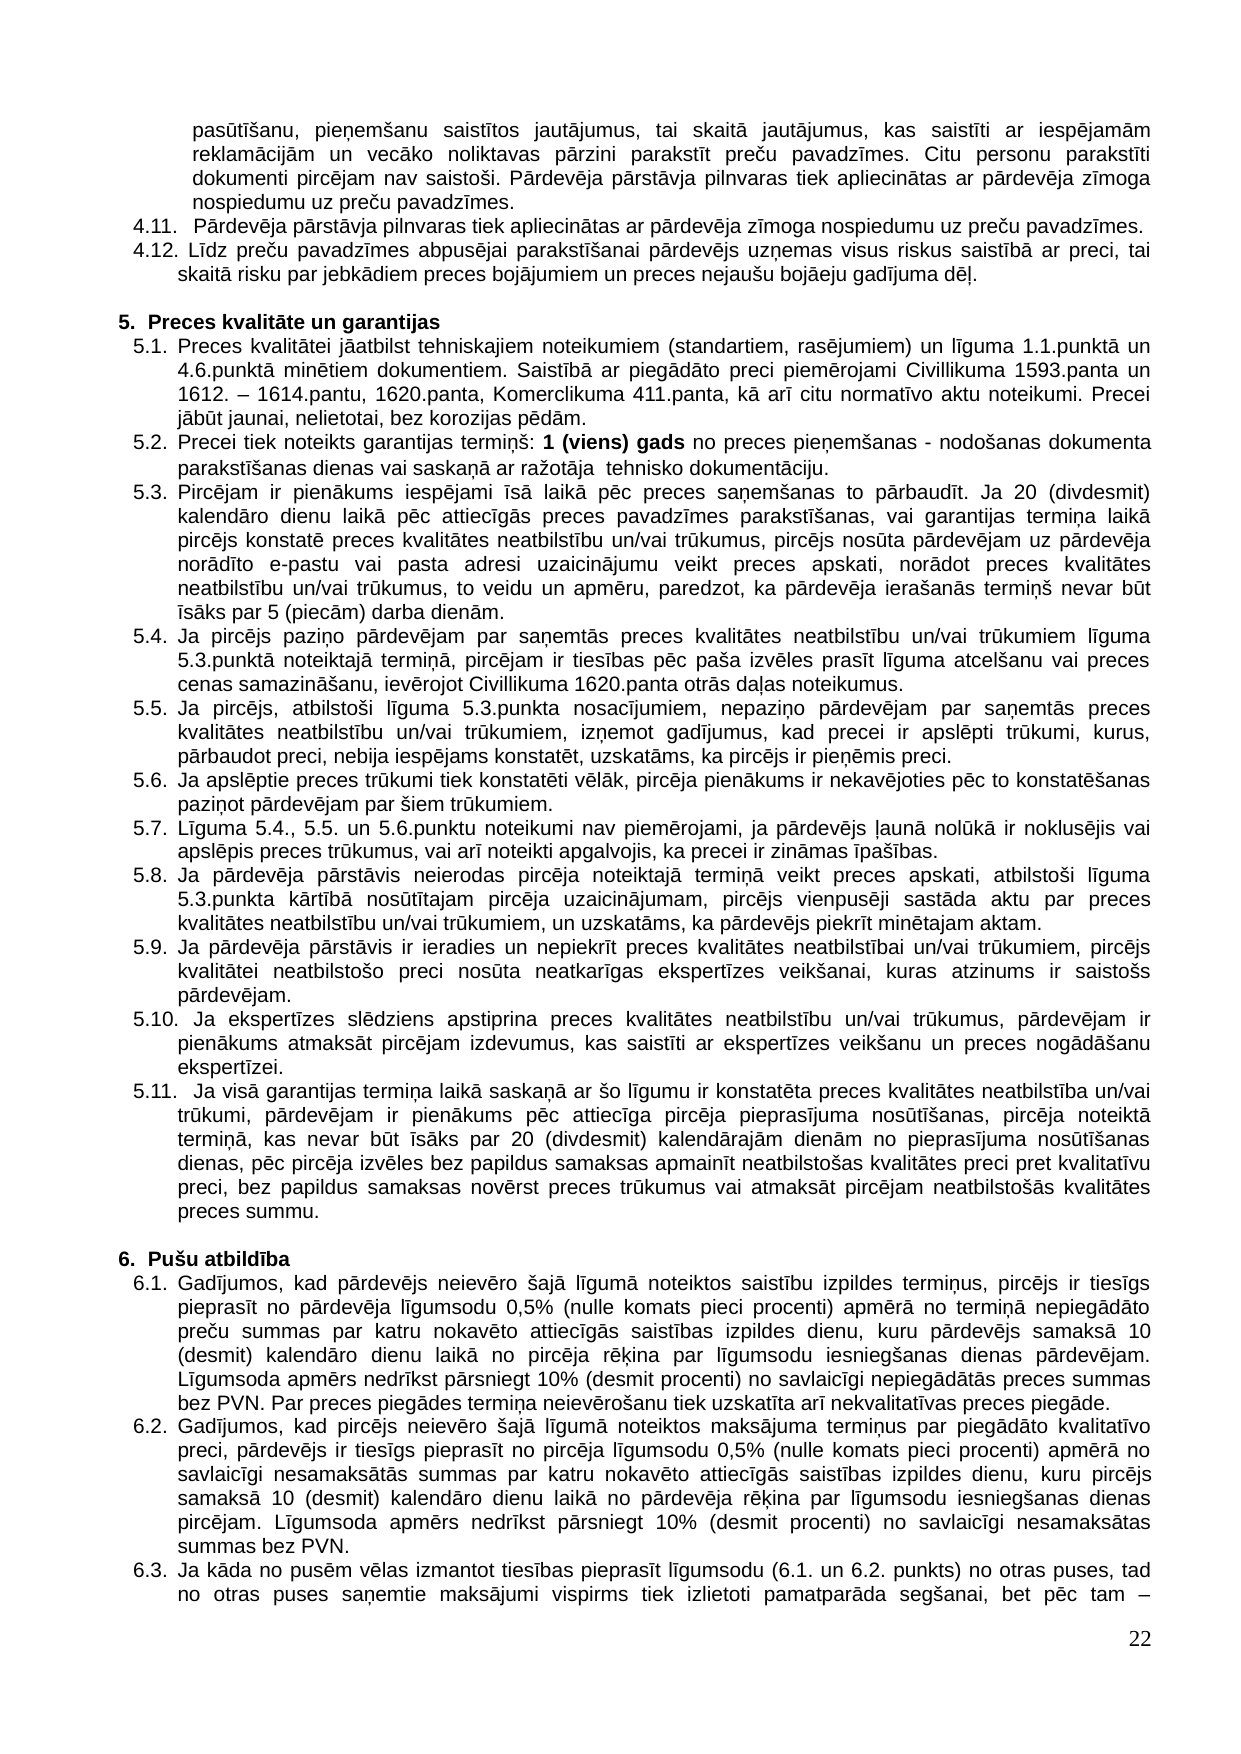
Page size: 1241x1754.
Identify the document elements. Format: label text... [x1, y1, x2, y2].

text 5. Preces kvalitāte un garantijas [118, 310, 1152, 334]
text 5.3. Pircējam ir pienākums iespējami īsā laikā pēc preces saņemšanas to pārbaudīt. Ja 20 (divdesmit) kalendāro dienu laikā pēc attiecīgās preces pavadzīmes parakstīšanas, vai garantijas termiņa laikā pircējs konstatē preces kvalitātes neatbilstību un/vai trūkumus, pircējs nosūta pārdevējam uz pārdevēja norādīto e-pastu vai pasta adresi uzaicinājumu veikt preces apskati, norādot preces kvalitātes neatbilstību un/vai trūkumus, to veidu un apmēru, paredzot, ka pārdevēja ierašanās termiņš nevar būt īsāks par 5 (piecām) darba dienām. [133, 480, 1152, 624]
text 5.9. Ja pārdevēja pārstāvis ir ieradies un nepiekrīt preces kvalitātes neatbilstībai un/vai trūkumiem, pircējs kvalitātei neatbilstošo preci nosūta neatkarīgas ekspertīzes veikšanai, kuras atzinums ir saistošs pārdevējam. [133, 935, 1152, 1007]
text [133, 1558, 1152, 1606]
text 5.7. Līguma 5.4., 5.5. un 5.6.punktu noteikumi nav piemērojami, ja pārdevējs ļaunā nolūkā ir noklusējis vai apslēpis preces trūkumus, vai arī noteikti apgalvojis, ka precei ir zināmas īpašības. [133, 815, 1152, 863]
text 5.11. Ja visā garantijas termiņa laikā saskaņā ar šo līgumu ir konstatēta preces kvalitātes neatbilstība un/vai trūkumi, pārdevējam ir pienākums pēc attiecīga pircēja pieprasījuma nosūtīšanas, pircēja noteiktā termiņā, kas nevar būt īsāks par 20 (divdesmit) kalendārajām dienām no pieprasījuma nosūtīšanas dienas, pēc pircēja izvēles bez papildus samaksas apmainīt neatbilstošas kvalitātes preci pret kvalitatīvu preci, bez papildus samaksas novērst preces trūkumus vai atmaksāt pircējam neatbilstošās kvalitātes preces summu. [133, 1079, 1152, 1223]
text 4.12. Līdz preču pavadzīmes abpusējai parakstīšanai pārdevējs uzņemas visus riskus saistībā ar preci, tai skaitā risku par jebkādiem preces bojājumiem un preces nejaušu bojāeju gadījuma dēļ. [133, 238, 1152, 286]
text 5.10. Ja ekspertīzes slēdziens apstiprina preces kvalitātes neatbilstību un/vai trūkumus, pārdevējam ir pienākums atmaksāt pircējam izdevumus, kas saistīti ar ekspertīzes veikšanu un preces nogādāšanu ekspertīzei. [133, 1007, 1152, 1079]
text 5.1. Preces kvalitātei jāatbilst tehniskajiem noteikumiem (standartiem, rasējumiem) un līguma 1.1.punktā un 4.6.punktā minētiem dokumentiem. Saistībā ar piegādāto preci piemērojami Civillikuma 1593.panta un 1612. – 1614.pantu, 1620.panta, Komerclikuma 411.panta, kā arī citu normatīvo aktu noteikumi. Precei jābūt jaunai, nelietotai, bez korozijas pēdām. [133, 334, 1152, 429]
text 5.5. Ja pircējs, atbilstoši līguma 5.3.punkta nosacījumiem, nepaziņo pārdevējam par saņemtās preces kvalitātes neatbilstību un/vai trūkumiem, izņemot gadījumus, kad precei ir apslēpti trūkumi, kurus, pārbaudot preci, nebija iespējams konstatēt, uzskatāms, ka pircējs ir pieņēmis preci. [133, 696, 1152, 767]
text 5.8. Ja pārdevēja pārstāvis neierodas pircēja noteiktajā termiņā veikt preces apskati, atbilstoši līguma 5.3.punkta kārtībā nosūtītajam pircēja uzaicinājumam, pircējs vienpusēji sastāda aktu par preces kvalitātes neatbilstību un/vai trūkumiem, un uzskatāms, ka pārdevējs piekrīt minētajam aktam. [133, 863, 1152, 935]
text 6.2. Gadījumos, kad pircējs neievēro šajā līgumā noteiktos maksājuma termiņus par piegādāto kvalitatīvo preci, pārdevējs ir tiesīgs pieprasīt no pircēja līgumsodu 0,5% (nulle komats pieci procenti) apmērā no savlaicīgi nesamaksātās summas par katru nokavēto attiecīgās saistības izpildes dienu, kuru pircējs samaksā 10 (desmit) kalendāro dienu laikā no pārdevēja rēķina par līgumsodu iesniegšanas dienas pircējam. Līgumsoda apmērs nedrīkst pārsniegt 10% (desmit procenti) no savlaicīgi nesamaksātas summas bez PVN. [133, 1414, 1152, 1558]
text 6.1. Gadījumos, kad pārdevējs neievēro šajā līgumā noteiktos saistību izpildes termiņus, pircējs ir tiesīgs pieprasīt no pārdevēja līgumsodu 0,5% (nulle komats pieci procenti) apmērā no termiņā nepiegādāto preču summas par katru nokavēto attiecīgās saistības izpildes dienu, kuru pārdevējs samaksā 10 (desmit) kalendāro dienu laikā no pircēja rēķina par līgumsodu iesniegšanas dienas pārdevējam. Līgumsoda apmērs nedrīkst pārsniegt 10% (desmit procenti) no savlaicīgi nepiegādātās preces summas bez PVN. Par preces piegādes termiņa neievērošanu tiek uzskatīta arī nekvalitatīvas preces piegāde. [133, 1271, 1152, 1414]
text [133, 118, 1152, 214]
text 5.2. Precei tiek noteikts garantijas termiņš: 1 (viens) gads no preces pieņemšanas - nodošanas dokumenta parakstīšanas dienas vai saskaņā ar ražotāja tehnisko dokumentāciju. [133, 429, 1152, 480]
text 4.11. Pārdevēja pārstāvja pilnvaras tiek apliecinātas ar pārdevēja zīmoga nospiedumu uz preču pavadzīmes. [133, 214, 1152, 238]
text 6. Pušu atbildība [118, 1247, 1152, 1271]
text 5.4. Ja pircējs paziņo pārdevējam par saņemtās preces kvalitātes neatbilstību un/vai trūkumiem līguma 5.3.punktā noteiktajā termiņā, pircējam ir tiesības pēc paša izvēles prasīt līguma atcelšanu vai preces cenas samazināšanu, ievērojot Civillikuma 1620.panta otrās daļas noteikumus. [133, 624, 1152, 696]
text 5.6. Ja apslēptie preces trūkumi tiek konstatēti vēlāk, pircēja pienākums ir nekavējoties pēc to konstatēšanas paziņot pārdevējam par šiem trūkumiem. [133, 767, 1152, 815]
